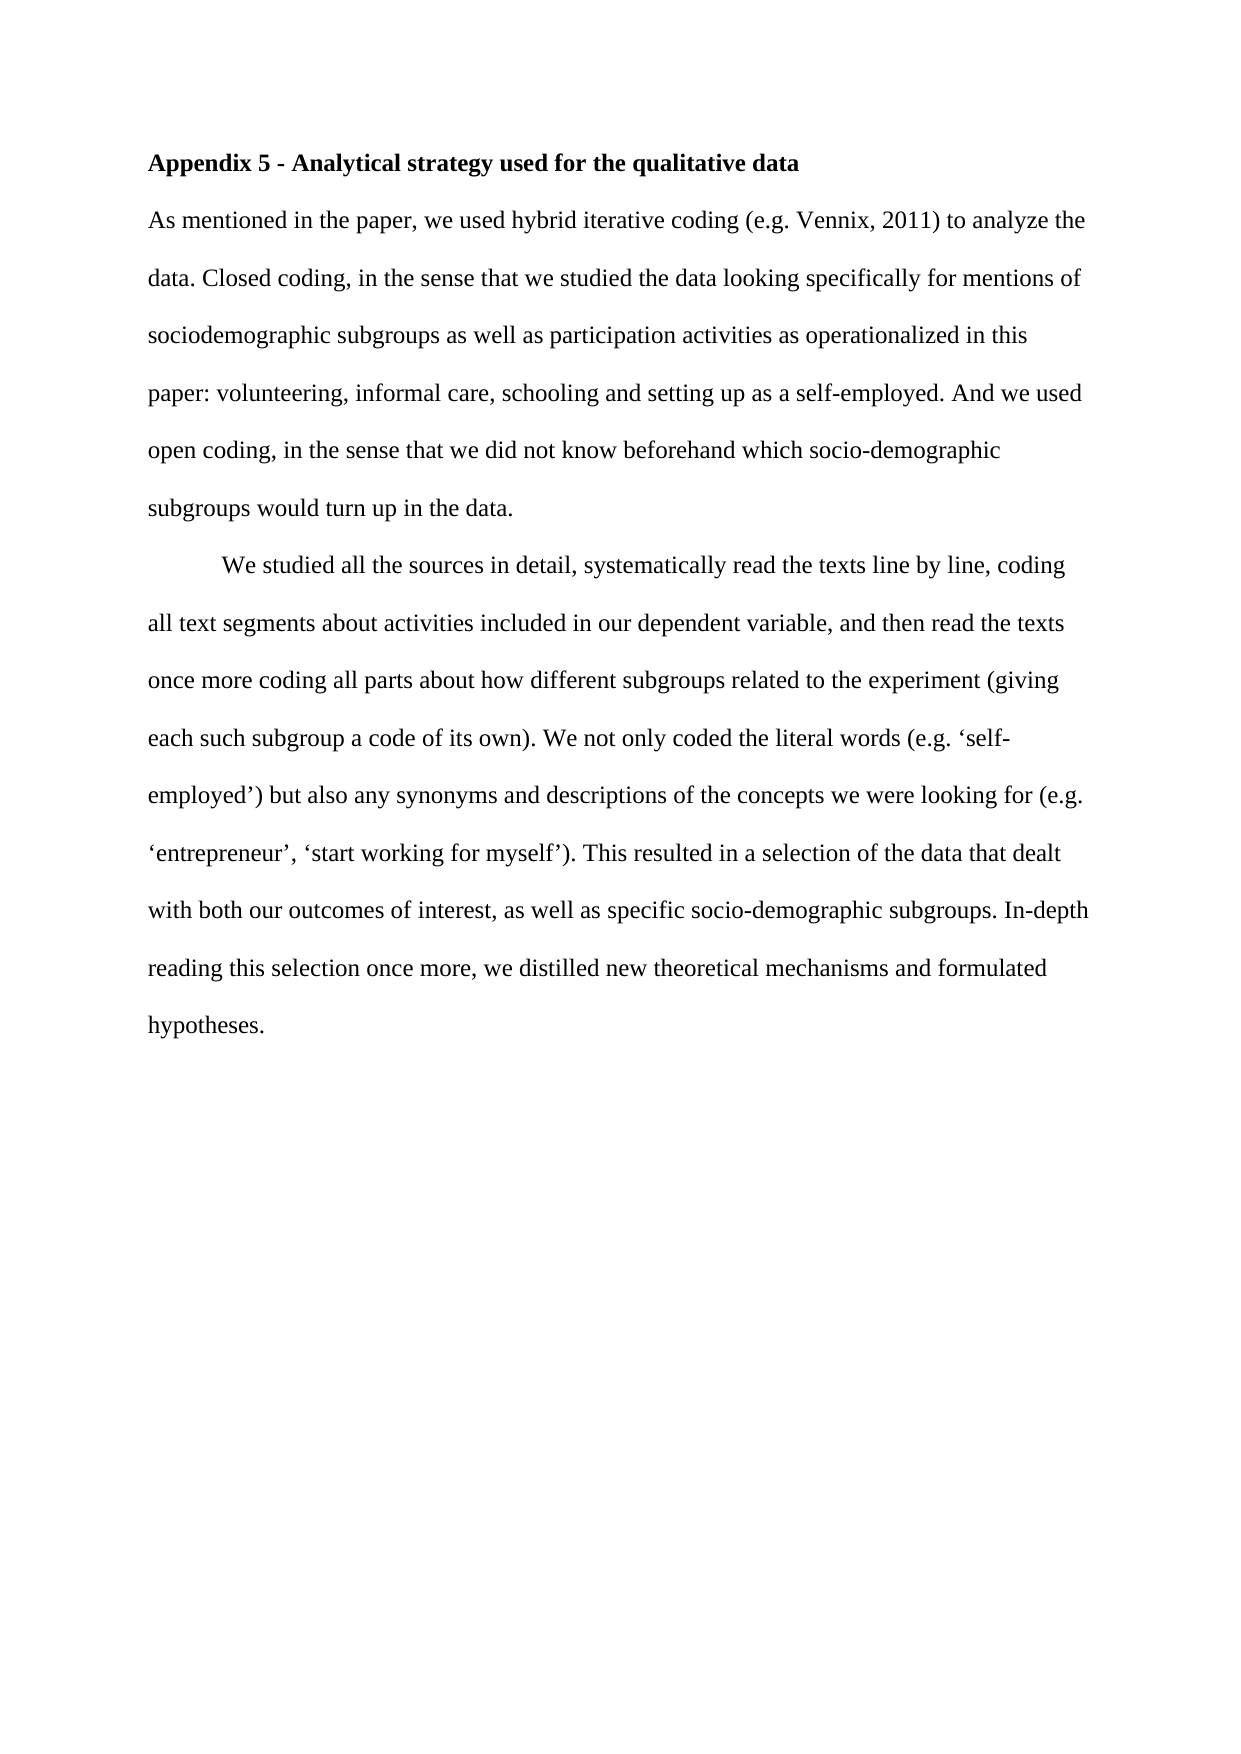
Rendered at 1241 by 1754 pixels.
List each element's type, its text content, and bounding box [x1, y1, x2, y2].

text Appendix 5 - Analytical strategy used for the qualitative data [148, 148, 1093, 176]
text We studied all the sources in detail, systematically read the texts line by line, coding all text segments about activities included in our dependent variable, and then read the texts once more coding all parts about how different subgroups related to the experiment (giving each such subgroup a code of its own). We not only coded the literal words (e.g. ‘self-employed’) but also any synonyms and descriptions of the concepts we were looking for (e.g. ‘entrepreneur’, ‘start working for myself’). This resulted in a selection of the data that dealt with both our outcomes of interest, as well as specific socio-demographic subgroups. In-depth reading this selection once more, we distilled new theoretical mechanisms and formulated hypotheses. [148, 550, 1093, 1039]
text As mentioned in the paper, we used hybrid iterative coding (e.g. Vennix, 2011) to analyze the data. Closed coding, in the sense that we studied the data looking specifically for mentions of sociodemographic subgroups as well as participation activities as operationalized in this paper: volunteering, informal care, schooling and setting up as a self-employed. And we used open coding, in the sense that we did not know beforehand which socio-demographic subgroups would turn up in the data. [148, 205, 1093, 521]
